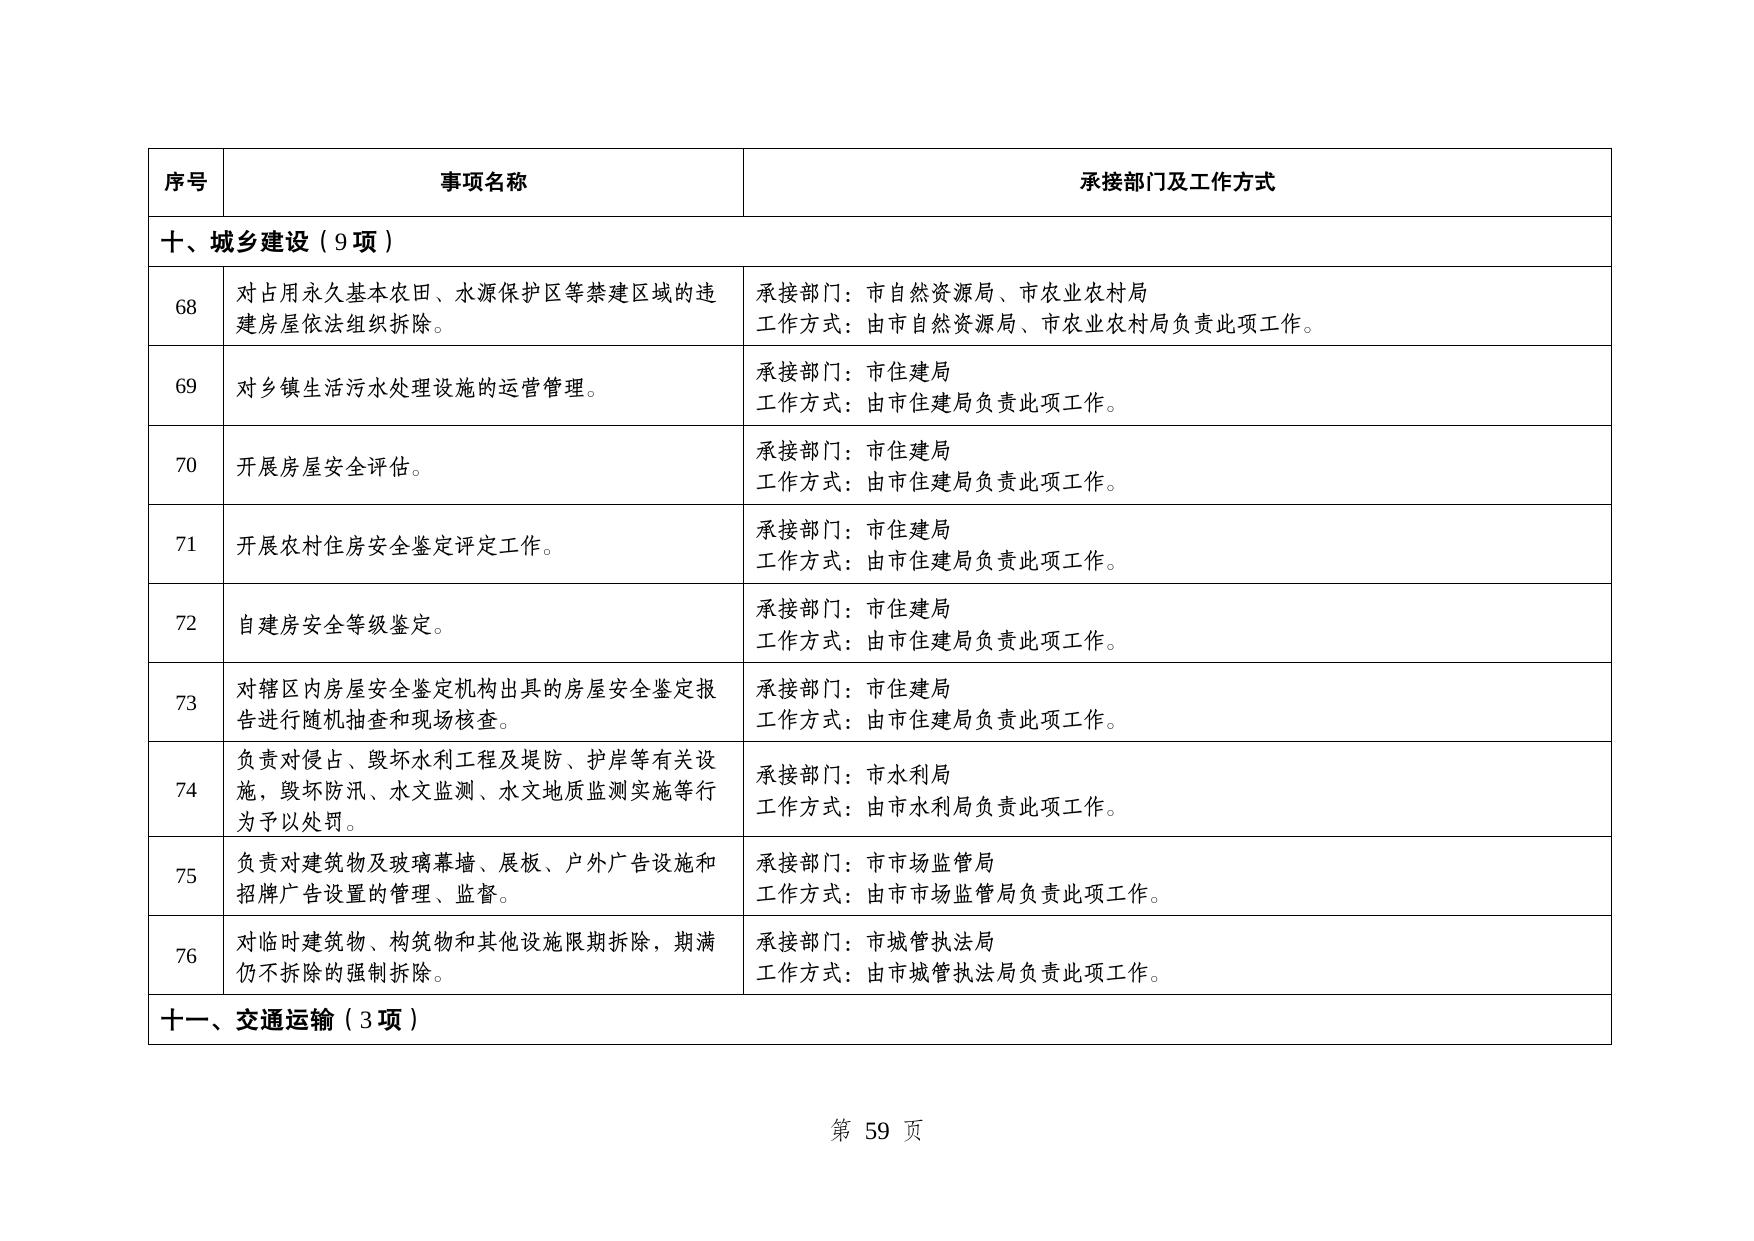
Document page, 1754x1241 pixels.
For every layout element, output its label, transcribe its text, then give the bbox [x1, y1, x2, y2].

table_cell 74 [149, 742, 223, 836]
table_cell 76 [149, 916, 223, 994]
table_cell 十、城乡建设（9项） [149, 217, 1611, 266]
table_cell 70 [149, 426, 223, 504]
table_header 序号 [149, 149, 223, 216]
table_cell 承接部门：市自然资源局、市农业农村局 工作方式：由市自然资源局、市农业农村局负责此项工作。 [744, 267, 1611, 345]
table_header 承接部门及工作方式 [744, 149, 1611, 216]
table_cell 自建房安全等级鉴定。 [224, 584, 743, 662]
table_cell 73 [149, 663, 223, 741]
table_cell 对辖区内房屋安全鉴定机构出具的房屋安全鉴定报告进行随机抽查和现场核查。 [224, 663, 743, 741]
table_cell 承接部门：市住建局 工作方式：由市住建局负责此项工作。 [744, 346, 1611, 424]
table_cell 68 [149, 267, 223, 345]
table_cell 对乡镇生活污水处理设施的运营管理。 [224, 346, 743, 424]
table_cell 69 [149, 346, 223, 424]
table_cell 承接部门：市住建局 工作方式：由市住建局负责此项工作。 [744, 584, 1611, 662]
table_cell 十一、交通运输（3项） [149, 995, 1611, 1044]
table_cell 承接部门：市市场监管局 工作方式：由市市场监管局负责此项工作。 [744, 837, 1611, 915]
table_cell 开展农村住房安全鉴定评定工作。 [224, 505, 743, 583]
table_cell 承接部门：市住建局 工作方式：由市住建局负责此项工作。 [744, 505, 1611, 583]
table_cell 承接部门：市住建局 工作方式：由市住建局负责此项工作。 [744, 426, 1611, 504]
table_header 事项名称 [224, 149, 743, 216]
table_cell 承接部门：市城管执法局 工作方式：由市城管执法局负责此项工作。 [744, 916, 1611, 994]
table_cell 对临时建筑物、构筑物和其他设施限期拆除，期满仍不拆除的强制拆除。 [224, 916, 743, 994]
table_cell 负责对建筑物及玻璃幕墙、展板、户外广告设施和招牌广告设置的管理、监督。 [224, 837, 743, 915]
table_cell 承接部门：市水利局 工作方式：由市水利局负责此项工作。 [744, 742, 1611, 836]
table_cell 承接部门：市住建局 工作方式：由市住建局负责此项工作。 [744, 663, 1611, 741]
table_cell 对占用永久基本农田、水源保护区等禁建区域的违建房屋依法组织拆除。 [224, 267, 743, 345]
table_cell 开展房屋安全评估。 [224, 426, 743, 504]
table_cell 75 [149, 837, 223, 915]
table_cell 72 [149, 584, 223, 662]
table_cell 71 [149, 505, 223, 583]
table_cell 负责对侵占、毁坏水利工程及堤防、护岸等有关设施，毁坏防汛、水文监测、水文地质监测实施等行为予以处罚。 [224, 742, 743, 836]
